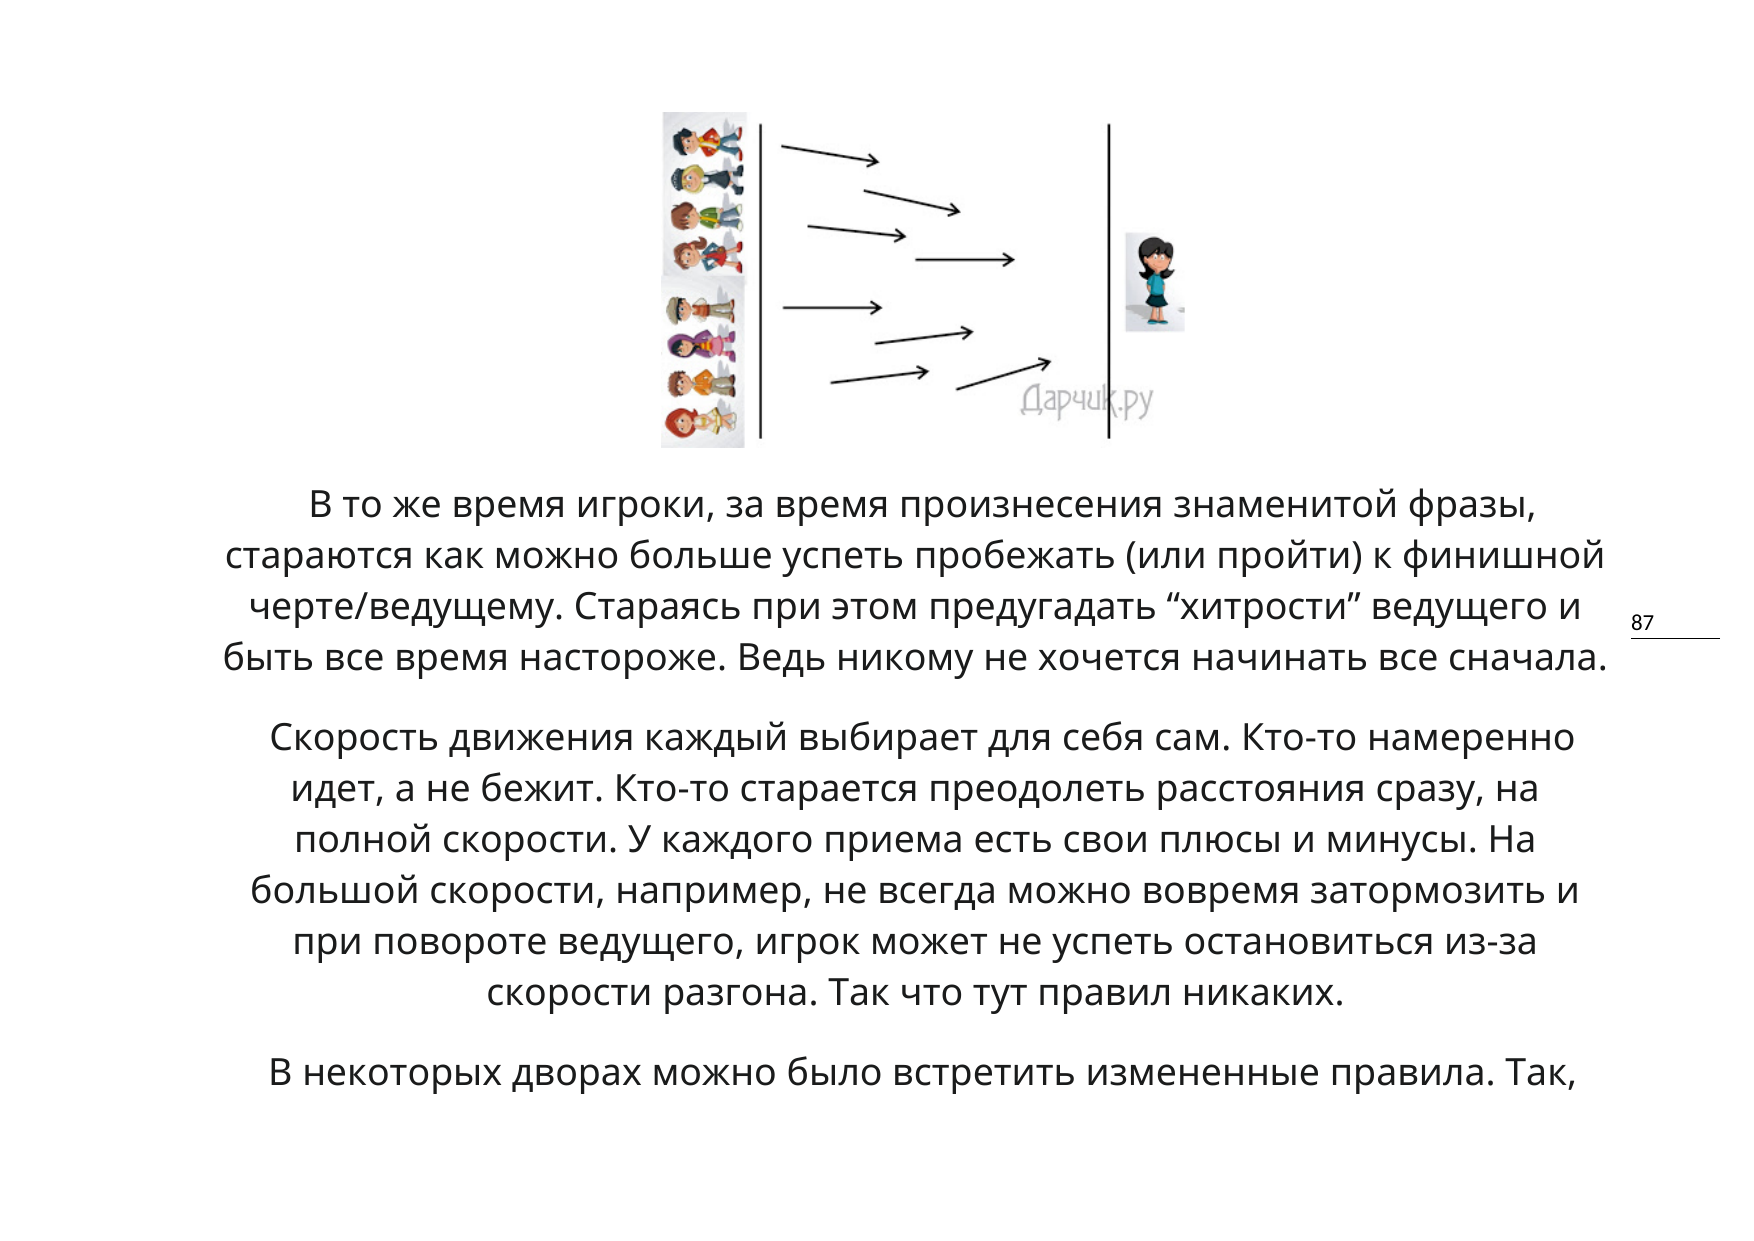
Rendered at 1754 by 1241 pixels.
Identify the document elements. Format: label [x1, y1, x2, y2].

picture [661, 112, 1185, 448]
table_cell [222, 104, 1609, 1112]
